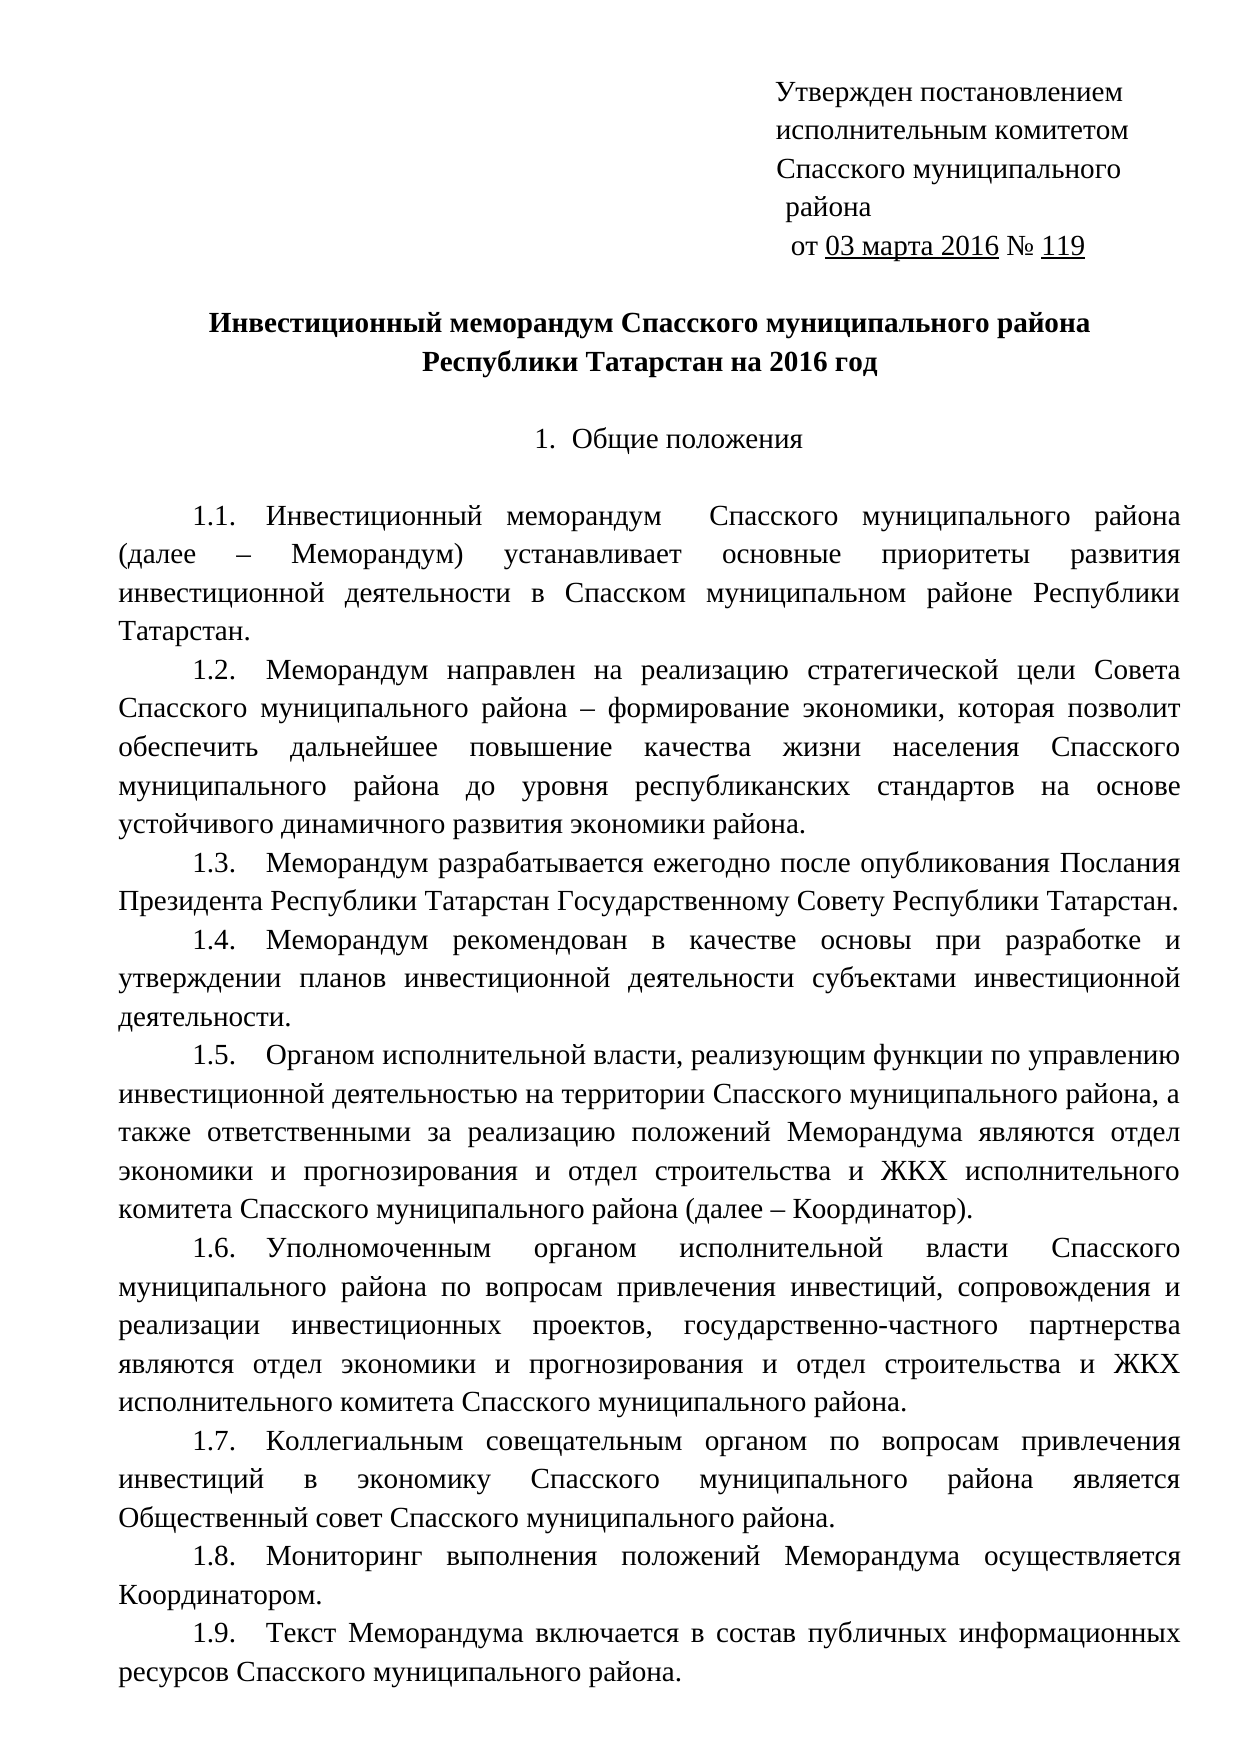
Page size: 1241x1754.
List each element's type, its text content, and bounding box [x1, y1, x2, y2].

text района [118, 189, 1181, 223]
list Меморандум рекомендован в качестве основы при разработке и утверждении планов инвестиционной деятельности субъектами инвестиционной деятельности. [118, 922, 1181, 1032]
list Органом исполнительной власти, реализующим функции по управлению инвестиционной деятельностью на территории Спасского муниципального района, а также ответственными за реализацию положений Меморандума являются отдел экономики и прогнозирования и отдел строительства и ЖКХ исполнительного комитета Спасского муниципального района (далее – Координатор). [118, 1037, 1181, 1225]
list Уполномоченным органом исполнительной власти Спасского муниципального района по вопросам привлечения инвестиций, сопровождения и реализации инвестиционных проектов, государственно-частного партнерства являются отдел экономики и прогнозирования и отдел строительства и ЖКХ исполнительного комитета Спасского муниципального района. [118, 1230, 1181, 1418]
list Меморандум направлен на реализацию стратегической цели Совета Спасского муниципального района – формирование экономики, которая позволит обеспечить дальнейшее повышение качества жизни населения Спасского муниципального района до уровня республиканских стандартов на основе устойчивого динамичного развития экономики района. [118, 652, 1181, 840]
list Инвестиционный меморандум Спасского муниципального района (далее – Меморандум) устанавливает основные приоритеты развития инвестиционной деятельности в Спасском муниципальном районе Республики Татарстан. [118, 498, 1181, 647]
list Коллегиальным совещательным органом по вопросам привлечения инвестиций в экономику Спасского муниципального района является Общественный совет Спасского муниципального района. [118, 1423, 1181, 1533]
list Общие положения [156, 421, 1181, 454]
list Мониторинг выполнения положений Меморандума осуществляется Координатором. [118, 1538, 1181, 1611]
text исполнительным комитетом [118, 112, 1181, 146]
text Спасского муниципального [118, 151, 1181, 184]
text Утвержден постановлением [118, 74, 1181, 107]
list Меморандум разрабатывается ежегодно после опубликования Послания Президента Республики Татарстан Государственному Совету Республики Татарстан. [118, 845, 1181, 917]
text Инвестиционный меморандум Спасского муниципального района [118, 305, 1181, 339]
text от 03 марта 2016 № 119 [118, 228, 1181, 262]
list Текст Меморандума включается в состав публичных информационных ресурсов Спасского муниципального района. [118, 1616, 1181, 1688]
text Республики Татарстан на 2016 год [118, 344, 1181, 377]
